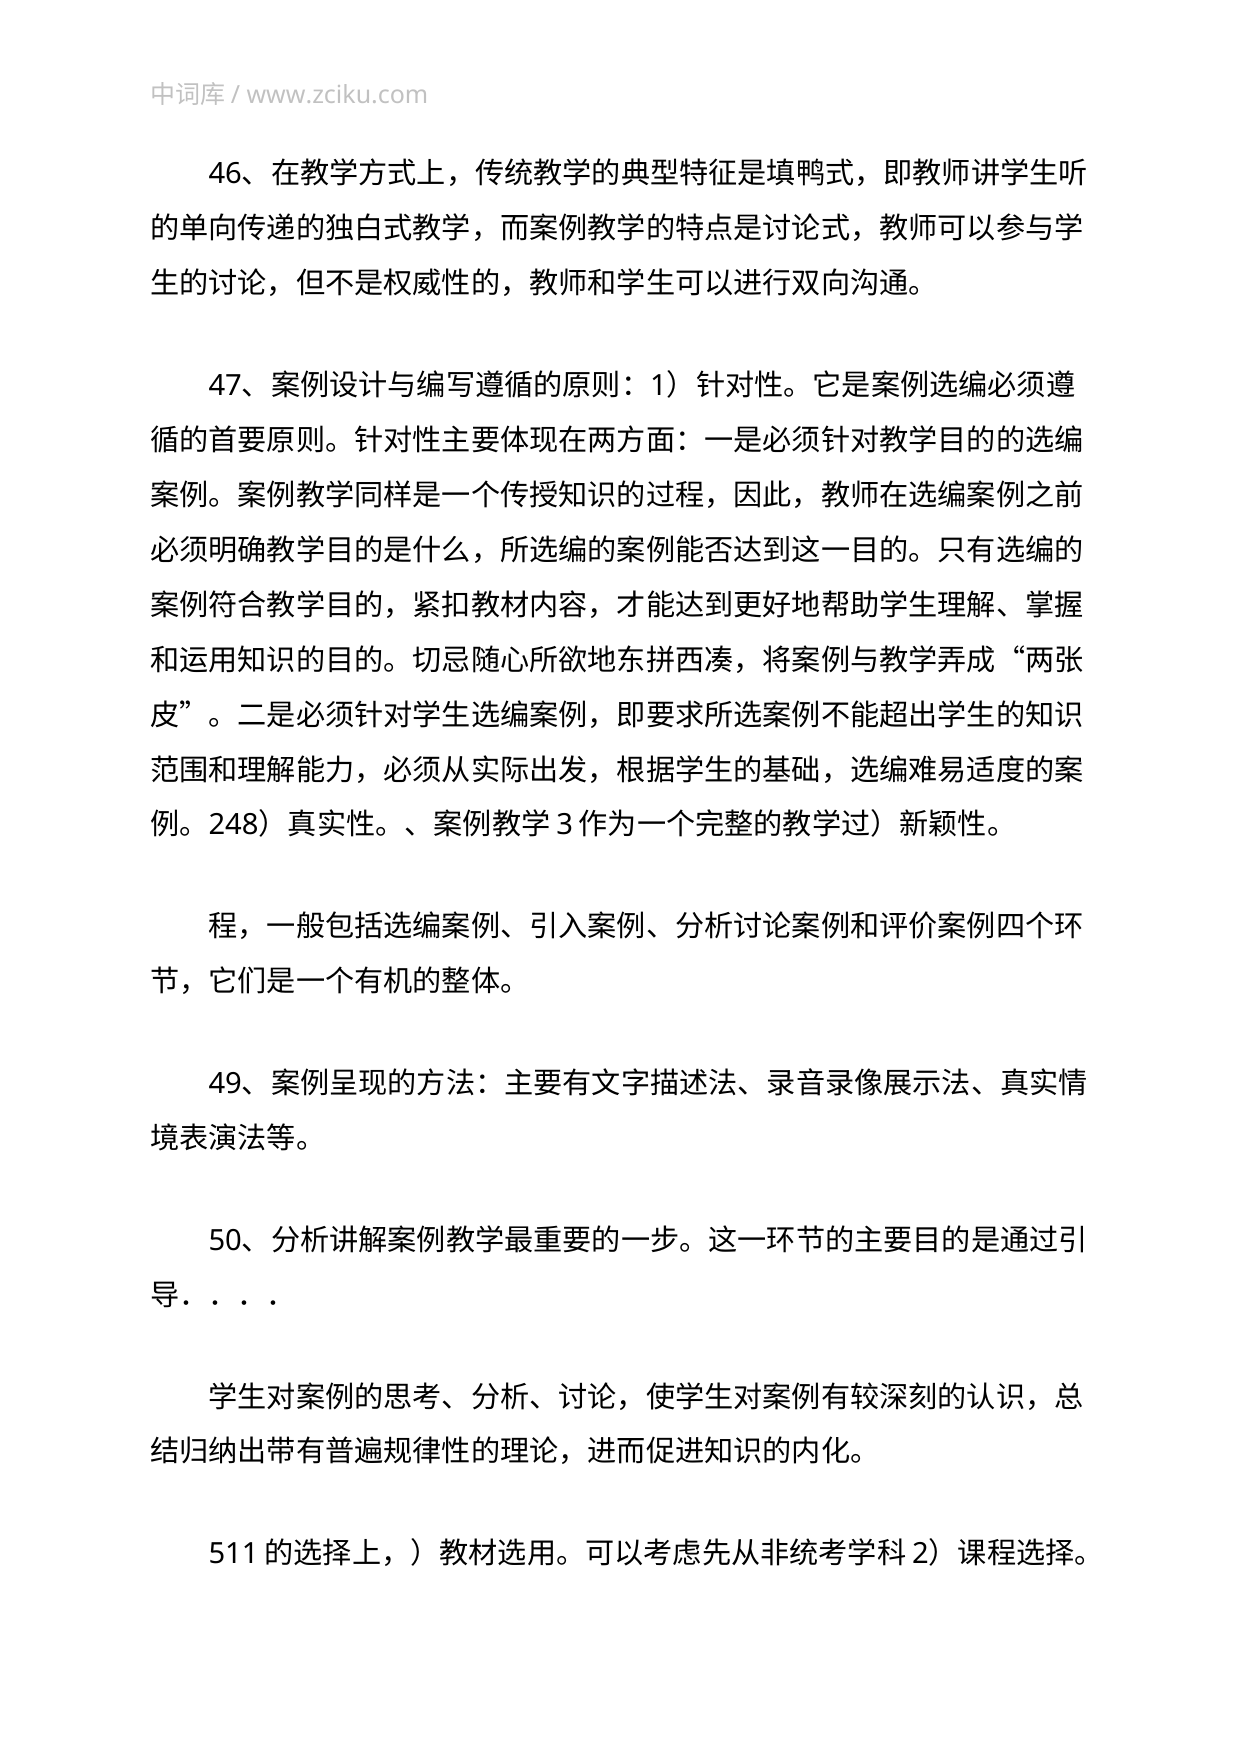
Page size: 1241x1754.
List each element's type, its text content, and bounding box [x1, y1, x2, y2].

text 程，一般包括选编案例、引入案例、分析讨论案例和评价案例四个环节，它们是一个有机的整体。 [150, 903, 1090, 1000]
text 49、案例呈现的方法：主要有文字描述法、录音录像展示法、真实情境表演法等。 [150, 1059, 1090, 1157]
text 46、在教学方式上，传统教学的典型特征是填鸭式，即教师讲学生听的单向传递的独白式教学，而案例教学的特点是讨论式，教师可以参与学生的讨论，但不是权威性的，教师和学生可以进行双向沟通。 [150, 150, 1090, 302]
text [150, 1530, 1090, 1572]
text 47、案例设计与编写遵循的原则：1）针对性。它是案例选编必须遵循的首要原则。针对性主要体现在两方面：一是必须针对教学目的的选编案例。案例教学同样是一个传授知识的过程，因此，教师在选编案例之前必须明确教学目的是什么，所选编的案例能否达到这一目的。只有选编的案例符合教学目的，紧扣教材内容，才能达到更好地帮助学生理解、掌握和运用知识的目的。切忌随心所欲地东拼西凑，将案例与教学弄成“两张皮”。二是必须针对学生选编案例，即要求所选案例不能超出学生的知识范围和理解能力，必须从实际出发，根据学生的基础，选编难易适度的案例。248）真实性。、案例教学3作为一个完整的教学过）新颖性。 [150, 362, 1090, 843]
text 50、分析讲解案例教学最重要的一步。这一环节的主要目的是通过引导．．．． [150, 1216, 1090, 1314]
text 学生对案例的思考、分析、讨论，使学生对案例有较深刻的认识，总结归纳出带有普遍规律性的理论，进而促进知识的内化。 [150, 1373, 1090, 1470]
